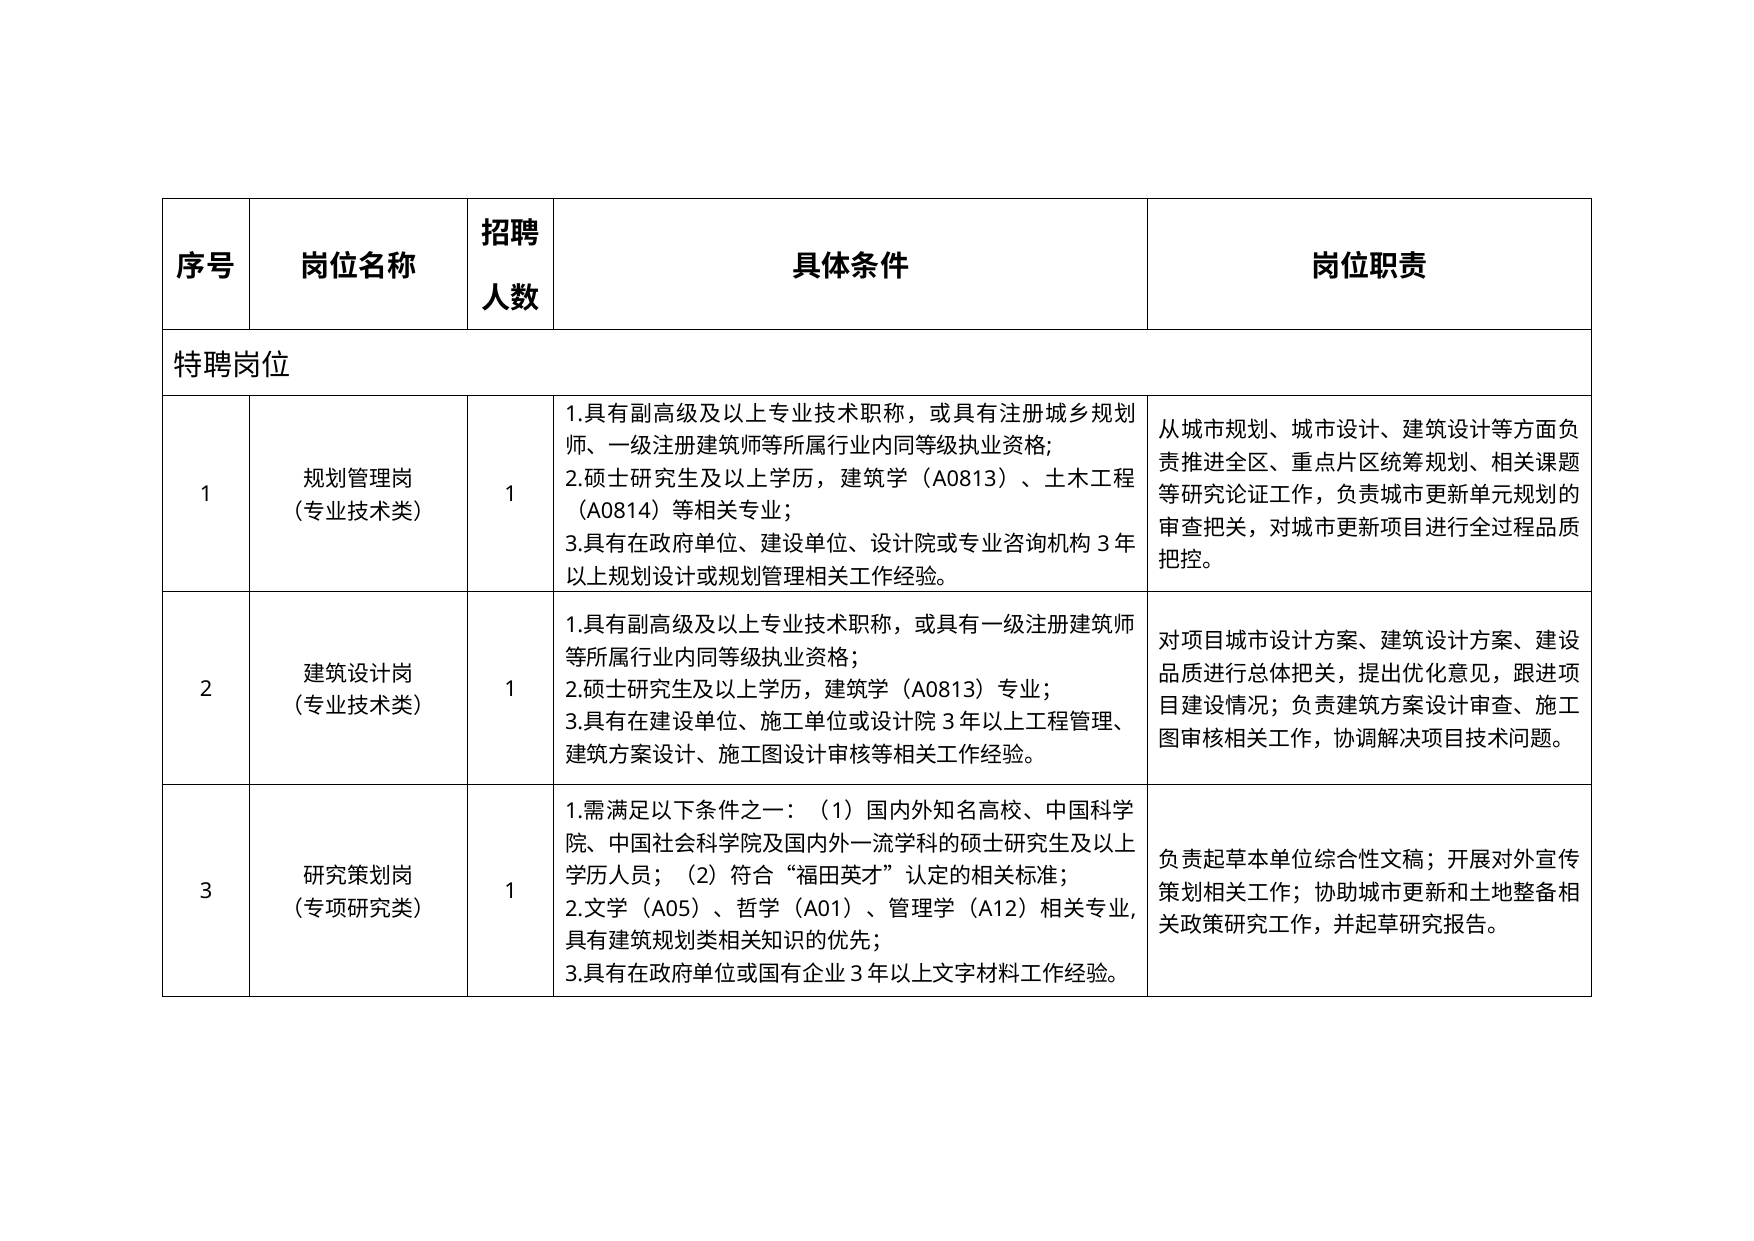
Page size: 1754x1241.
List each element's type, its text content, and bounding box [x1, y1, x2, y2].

table_cell 1 [468, 592, 553, 784]
table_cell 1.具有副高级及以上专业技术职称，或具有注册城乡规划师、一级注册建筑师等所属行业内同等级执业资格; 2.硕士研究生及以上学历，建筑学（A0813）、土木工程（A0814）等相关专业； 3.具有在政府单位、建设单位、设计院或专业咨询机构3年以上规划设计或规划管理相关工作经验。 [554, 396, 1147, 591]
table_cell 1 [468, 396, 553, 591]
table_cell 2 [163, 592, 249, 784]
table_header 岗位职责 [1148, 199, 1591, 329]
table_header 岗位名称 [250, 199, 467, 329]
table_cell 1 [468, 785, 553, 996]
table_cell 特聘岗位 [163, 330, 1591, 395]
table_cell 建筑设计岗 （专业技术类） [250, 592, 467, 784]
table_cell 从城市规划、城市设计、建筑设计等方面负责推进全区、重点片区统筹规划、相关课题等研究论证工作，负责城市更新单元规划的审查把关，对城市更新项目进行全过程品质把控。 [1148, 396, 1591, 591]
table_header 招聘人数 [468, 199, 553, 329]
table_cell 负责起草本单位综合性文稿；开展对外宣传策划相关工作；协助城市更新和土地整备相关政策研究工作，并起草研究报告。 [1148, 785, 1591, 996]
table_cell 研究策划岗 （专项研究类） [250, 785, 467, 996]
table_cell 对项目城市设计方案、建筑设计方案、建设品质进行总体把关，提出优化意见，跟进项目建设情况；负责建筑方案设计审查、施工图审核相关工作，协调解决项目技术问题。 [1148, 592, 1591, 784]
table_cell 1.需满足以下条件之一：（1）国内外知名高校、中国科学院、中国社会科学院及国内外一流学科的硕士研究生及以上学历人员；（2）符合“福田英才”认定的相关标准； 2.文学（A05）、哲学（A01）、管理学（A12）相关专业,具有建筑规划类相关知识的优先； 3.具有在政府单位或国有企业3年以上文字材料工作经验。 [554, 785, 1147, 996]
table_header 具体条件 [554, 199, 1147, 329]
table_cell 3 [163, 785, 249, 996]
table_cell 规划管理岗 （专业技术类） [250, 396, 467, 591]
table_cell 1.具有副高级及以上专业技术职称，或具有一级注册建筑师等所属行业内同等级执业资格； 2.硕士研究生及以上学历，建筑学（A0813）专业； 3.具有在建设单位、施工单位或设计院3年以上工程管理、建筑方案设计、施工图设计审核等相关工作经验。 [554, 592, 1147, 784]
table_header 序号 [163, 199, 249, 329]
table_cell 1 [163, 396, 249, 591]
